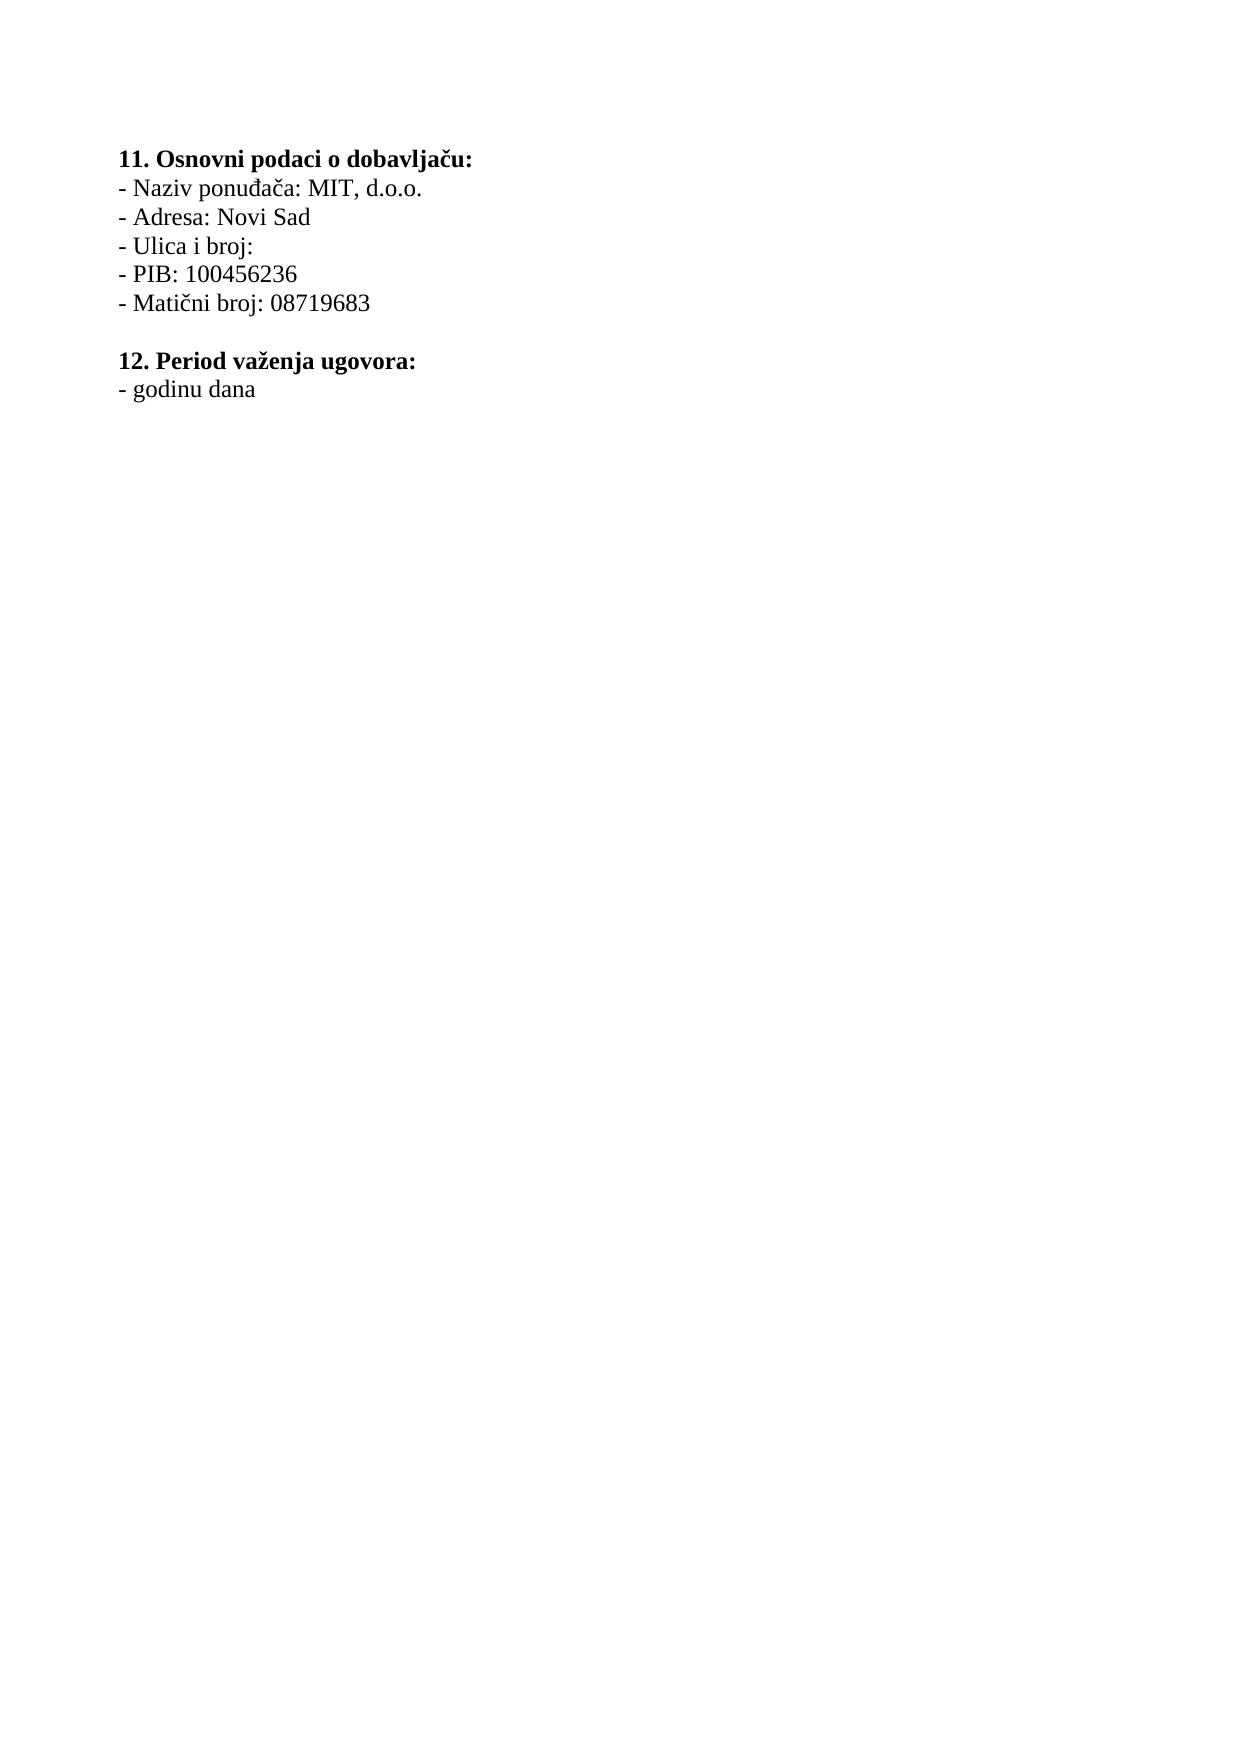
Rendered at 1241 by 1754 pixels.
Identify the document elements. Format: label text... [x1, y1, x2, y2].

text 11. Osnovni podaci o dobavljaču: [118, 144, 1122, 173]
text - Matični broj: 08719683 [118, 288, 1122, 317]
text 12. Period važenja ugovora: [118, 346, 1122, 374]
text - Ulica i broj: [118, 231, 1122, 259]
text - Adresa: Novi Sad [118, 202, 1122, 231]
text - Naziv ponuđača: MIT, d.o.o. [118, 173, 1122, 202]
text - PIB: 100456236 [118, 259, 1122, 288]
text - godinu dana [118, 374, 1122, 403]
